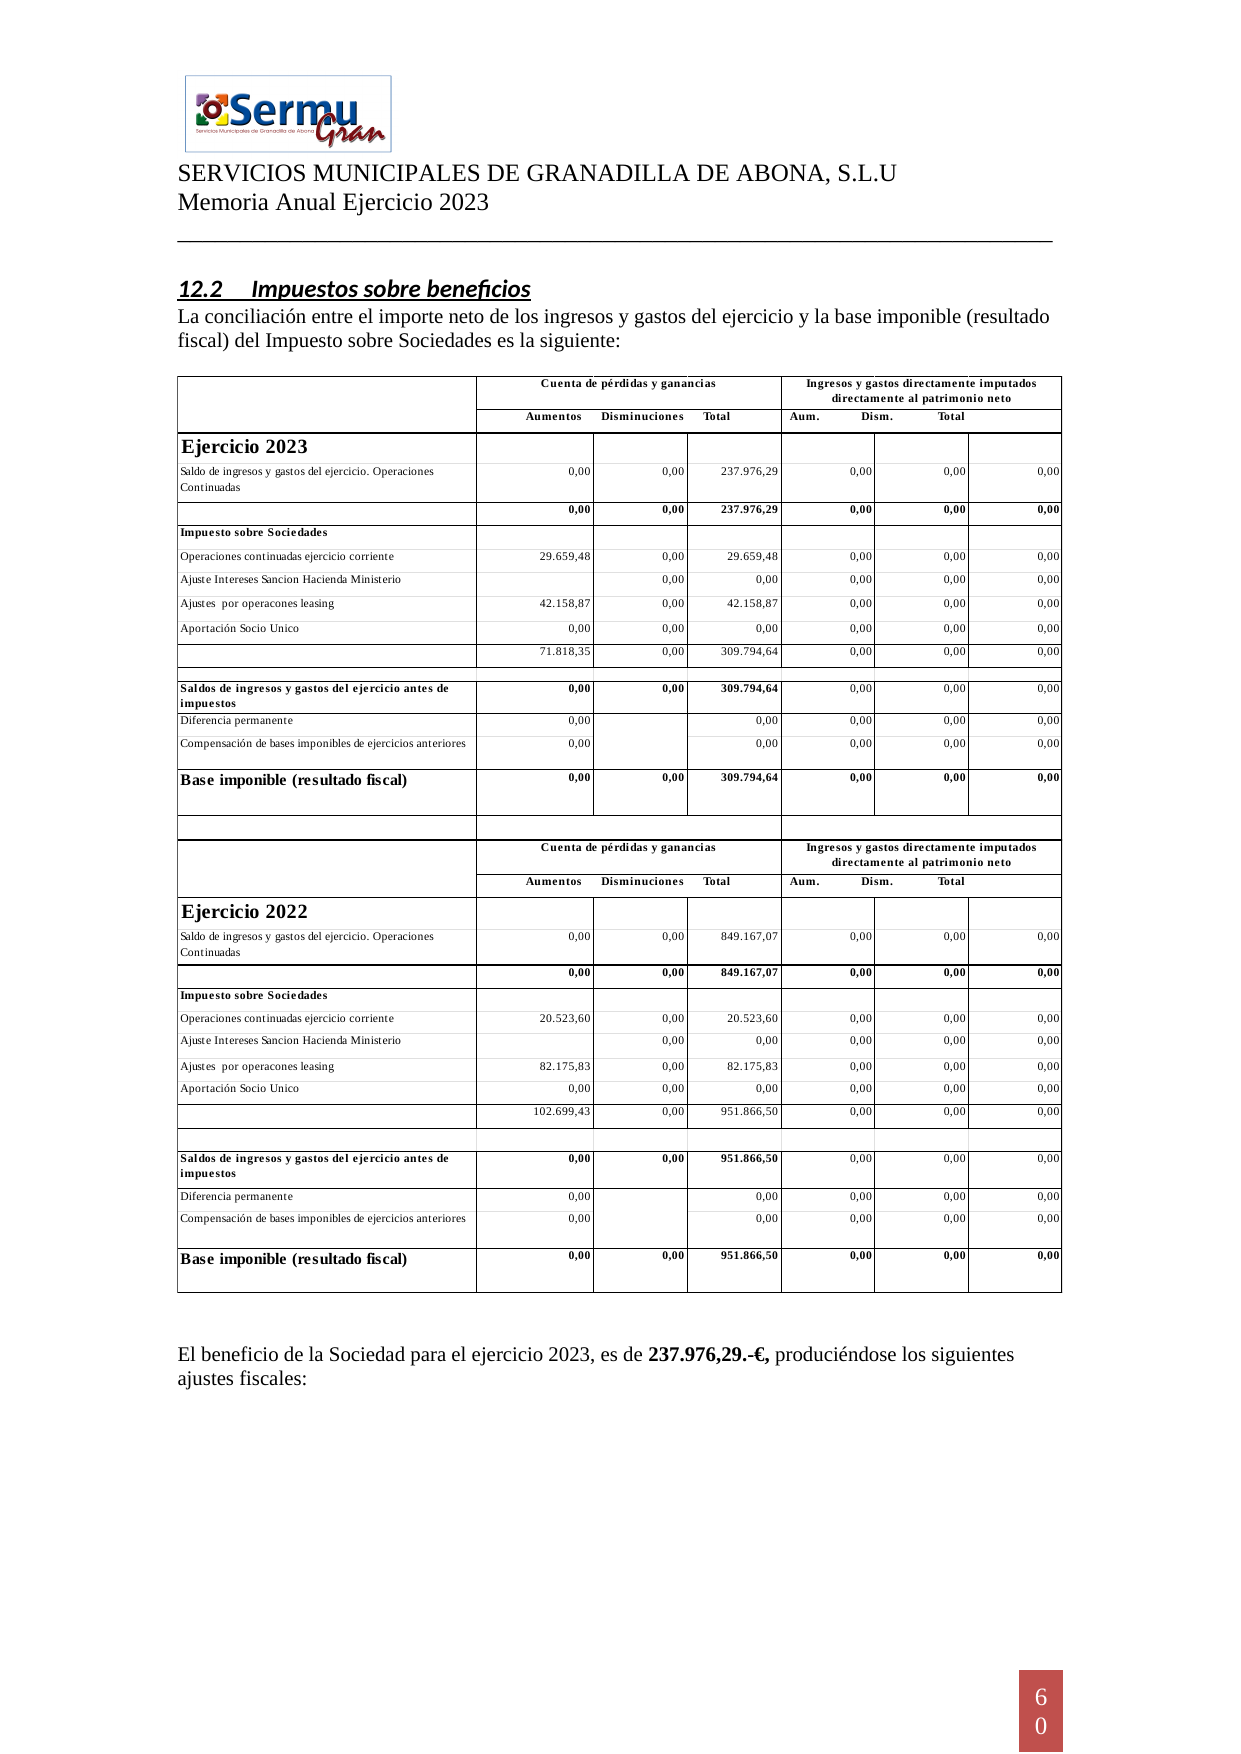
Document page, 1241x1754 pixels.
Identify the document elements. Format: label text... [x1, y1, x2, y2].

picture [177, 70, 399, 159]
text La conciliación entre el importe neto de los ingresos y gastos del ejercicio y la base imponible (resultado fiscal) del Impuesto sobre Sociedades es la siguiente: [177, 304, 1063, 352]
subtitle 12.2 Impuestos sobre beneficios [177, 273, 1063, 304]
text El beneficio de la Sociedad para el ejercicio 2023, es de 237.976,29.-€, produciéndose los siguientes ajustes fiscales: [177, 1342, 1063, 1390]
